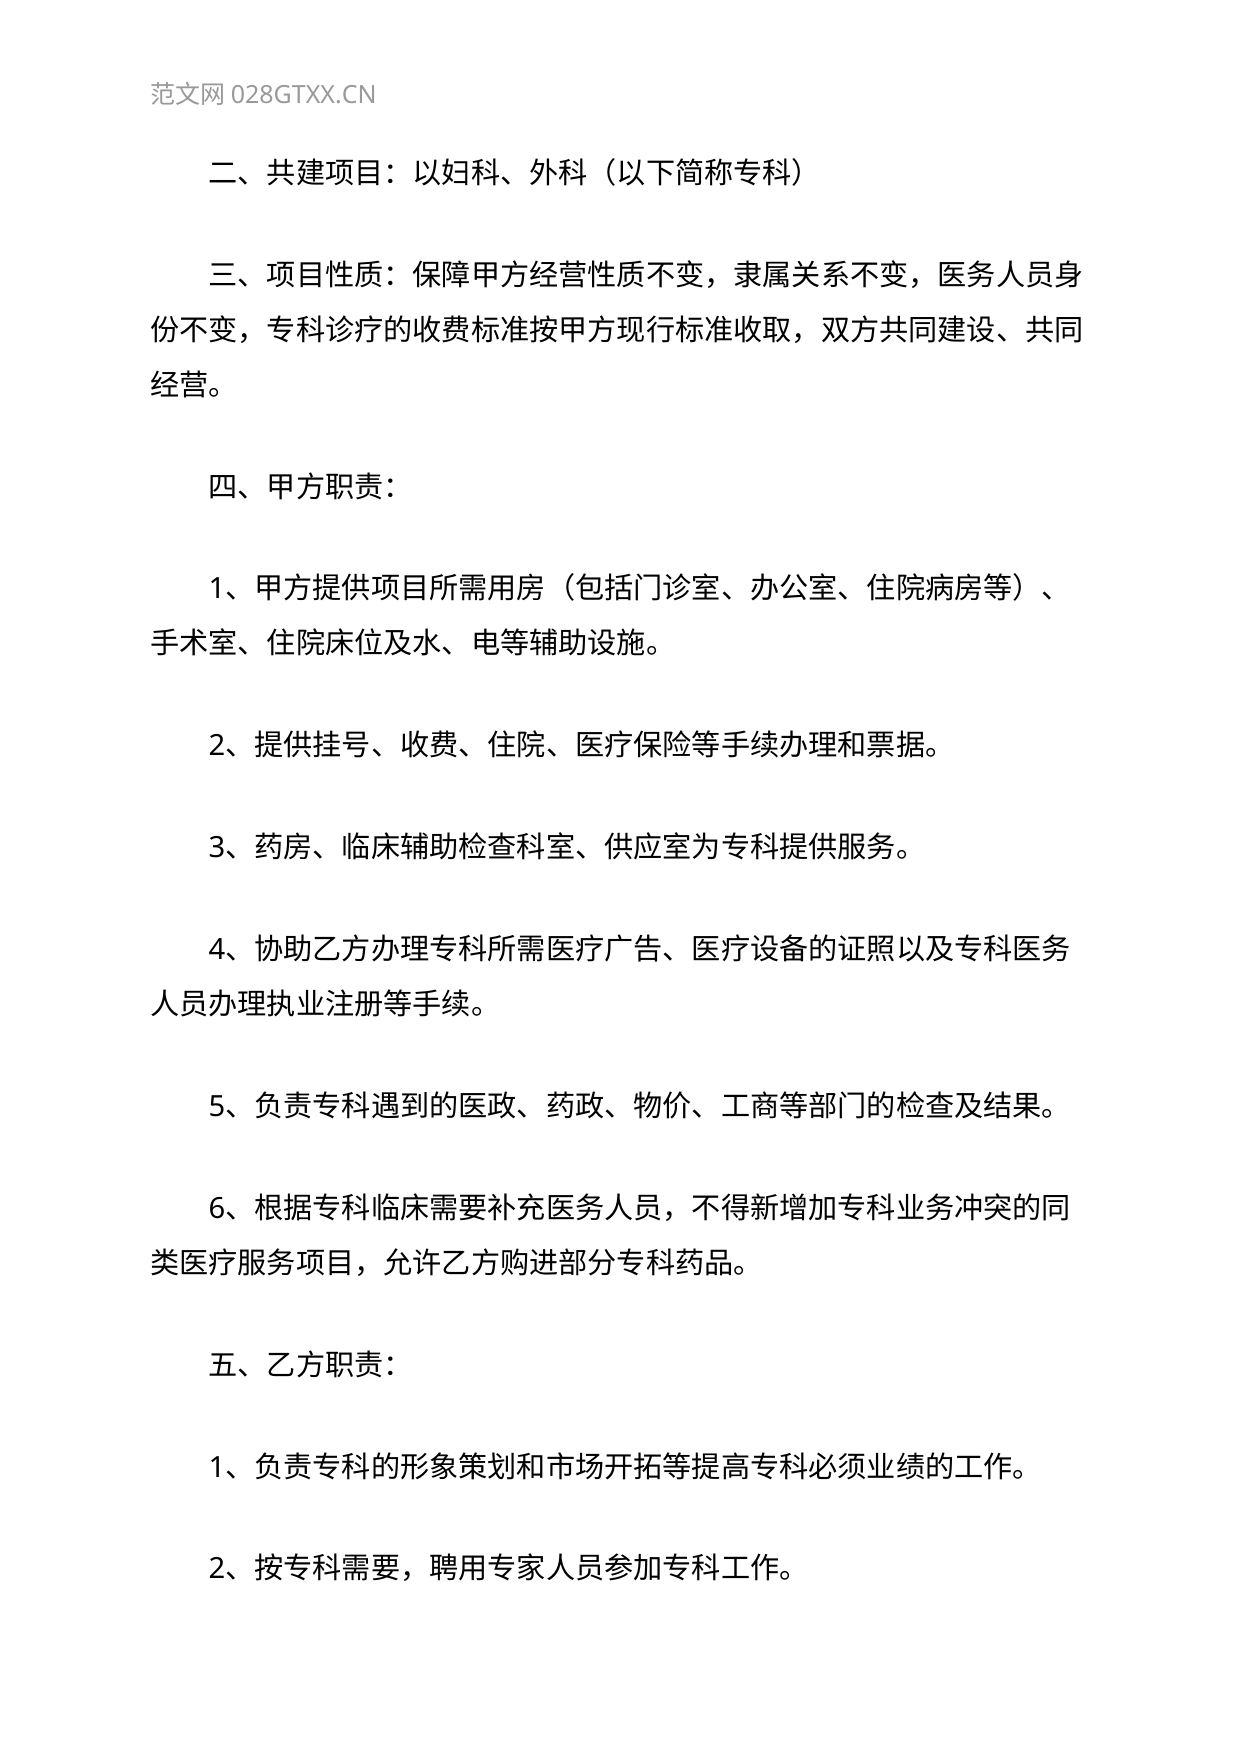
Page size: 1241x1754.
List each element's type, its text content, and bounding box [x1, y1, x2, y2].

text 6、根据专科临床需要补充医务人员，不得新增加专科业务冲突的同类医疗服务项目，允许乙方购进部分专科药品。 [150, 1184, 1090, 1282]
text 2、提供挂号、收费、住院、医疗保险等手续办理和票据。 [150, 722, 1090, 764]
text 4、协助乙方办理专科所需医疗广告、医疗设备的证照以及专科医务人员办理执业注册等手续。 [150, 926, 1090, 1023]
text 2、按专科需要，聘用专家人员参加专科工作。 [150, 1545, 1090, 1587]
text 五、乙方职责： [150, 1341, 1090, 1384]
text 四、甲方职责： [150, 463, 1090, 506]
text 3、药房、临床辅助检查科室、供应室为专科提供服务。 [150, 824, 1090, 866]
text 5、负责专科遇到的医政、药政、物价、工商等部门的检查及结果。 [150, 1083, 1090, 1125]
text 1、甲方提供项目所需用房（包括门诊室、办公室、住院病房等）、手术室、住院床位及水、电等辅助设施。 [150, 565, 1090, 662]
text 三、项目性质：保障甲方经营性质不变，隶属关系不变，医务人员身份不变，专科诊疗的收费标准按甲方现行标准收取，双方共同建设、共同经营。 [150, 252, 1090, 404]
text 1、负责专科的形象策划和市场开拓等提高专科必须业绩的工作。 [150, 1443, 1090, 1486]
text 二、共建项目：以妇科、外科（以下简称专科） [150, 150, 1090, 192]
